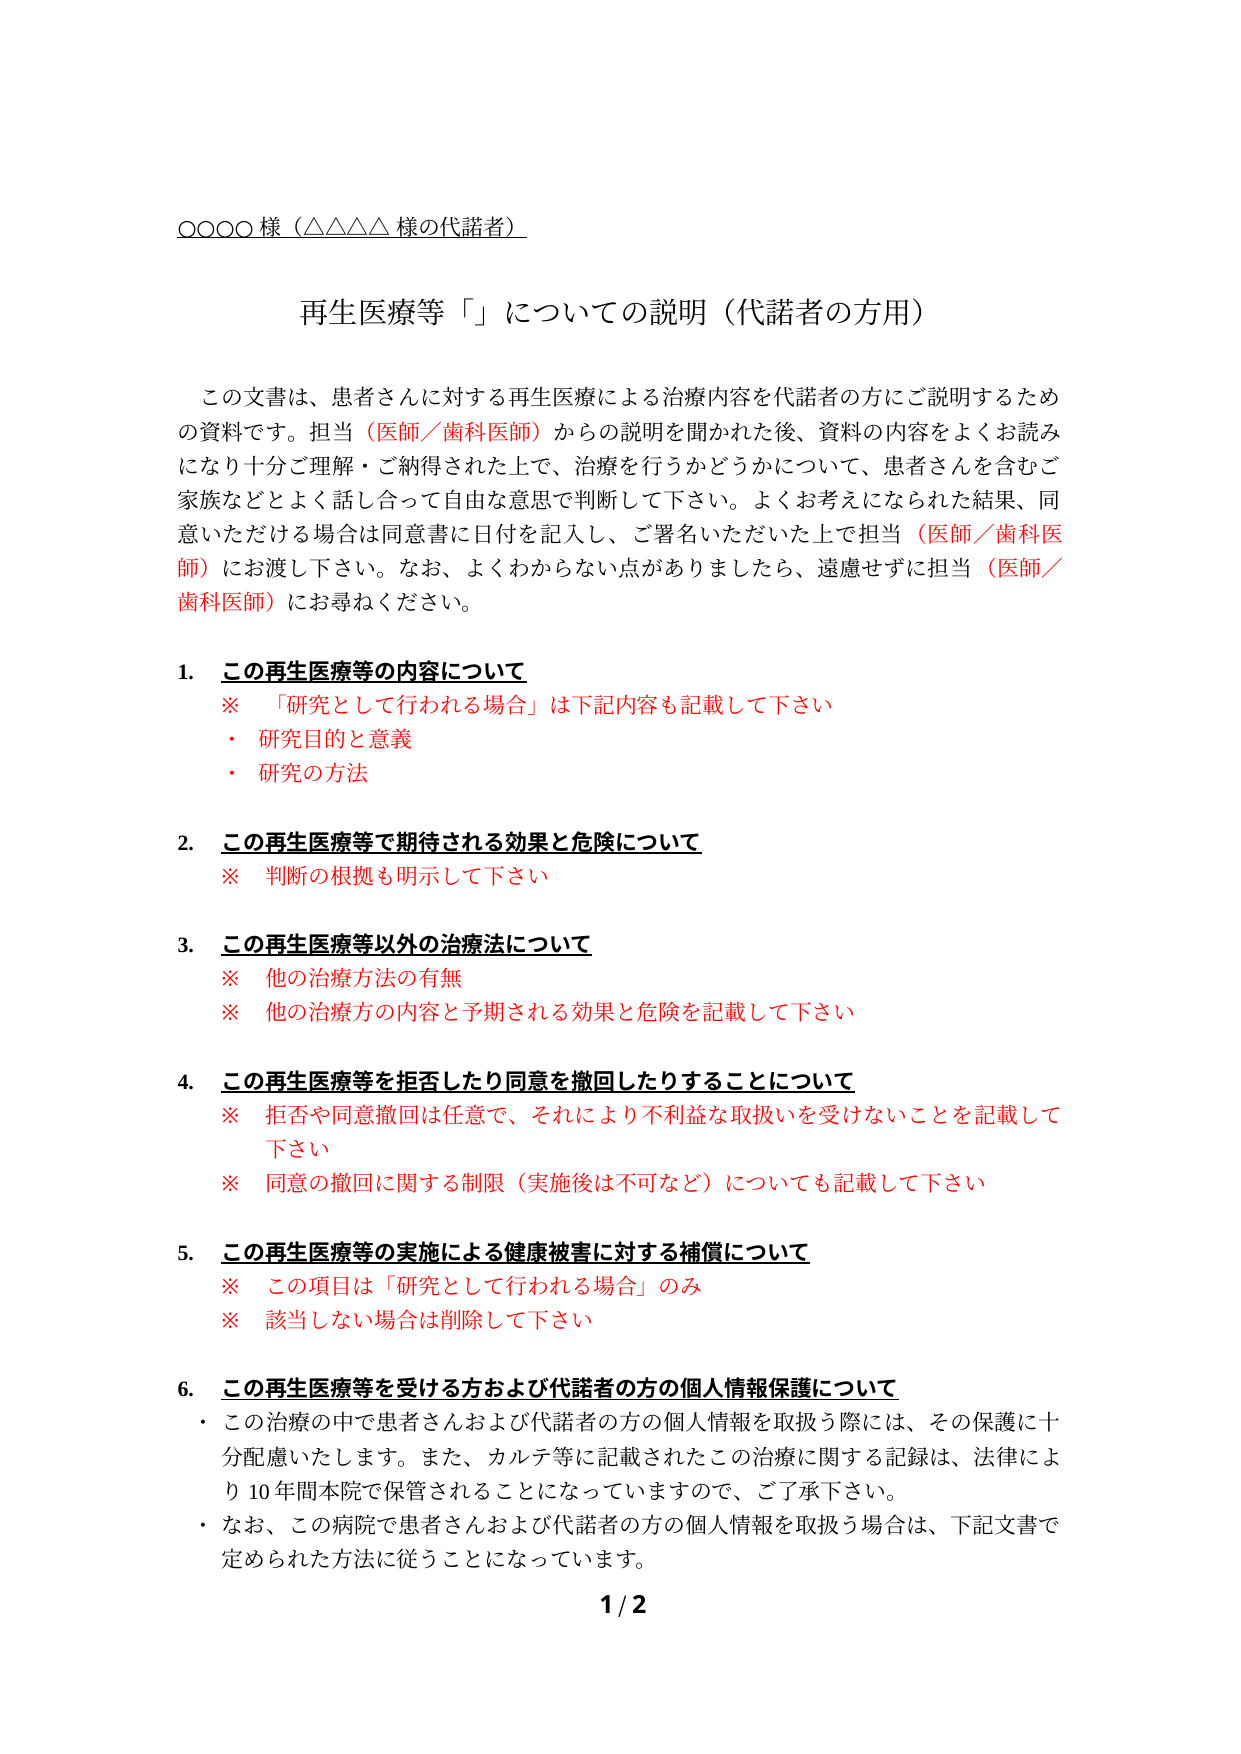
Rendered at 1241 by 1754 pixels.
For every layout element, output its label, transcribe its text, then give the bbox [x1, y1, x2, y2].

list 該当しない場合は削除して下さい [221, 1302, 1063, 1336]
list この再生医療等を拒否したり同意を撤回したりすることについて [177, 1063, 1063, 1097]
text 再生医療等「」についての説明（代諾者の方用） [177, 277, 1063, 345]
list 他の治療方の内容と予期される効果と危険を記載して下さい [221, 994, 1063, 1028]
text この文書は、患者さんに対する再生医療による治療内容を代諾者の方にご説明するための資料です。担当（医師／歯科医師）からの説明を聞かれた後、資料の内容をよくお読みになり十分ご理解・ご納得された上で、治療を行うかどうかについて、患者さんを含むご家族などとよく話し合って自由な意思で判断して下さい。よくお考えになられた結果、同意いただける場合は同意書に日付を記入し、ご署名いただいた上で担当（医師／歯科医師）にお渡し下さい。なお、よくわからない点がありましたら、遠慮せずに担当（医師／歯科医師）にお尋ねください。 [177, 379, 1063, 618]
list この再生医療等の内容について [177, 653, 1063, 687]
list 研究の方法 [221, 755, 1063, 789]
list なお、この病院で患者さんおよび代諾者の方の個人情報を取扱う場合は、下記文書で定められた方法に従うことになっています。 [192, 1507, 1063, 1575]
list この治療の中で患者さんおよび代諾者の方の個人情報を取扱う際には、その保護に十分配慮いたします。また、カルテ等に記載されたこの治療に関する記録は、法律により10年間本院で保管されることになっていますので、ご了承下さい。 [192, 1404, 1063, 1507]
list 研究目的と意義 [221, 721, 1063, 755]
list 「研究として行われる場合」は下記内容も記載して下さい [221, 687, 1063, 721]
list この項目は「研究として行われる場合」のみ [221, 1268, 1063, 1302]
list この再生医療等以外の治療法について [177, 926, 1063, 960]
list この再生医療等を受ける方および代諾者の方の個人情報保護について [177, 1370, 1063, 1404]
list この再生医療等の実施による健康被害に対する補償について [177, 1233, 1063, 1268]
text ○○○○ 様（△△△△ 様の代諾者） [177, 208, 1063, 243]
list 同意の撤回に関する制限（実施後は不可など）についても記載して下さい [221, 1165, 1063, 1199]
list この再生医療等で期待される効果と危険について [177, 823, 1063, 858]
list 拒否や同意撤回は任意で、それにより不利益な取扱いを受けないことを記載して下さい [221, 1097, 1063, 1165]
list 判断の根拠も明示して下さい [221, 858, 1063, 892]
list 他の治療方法の有無 [221, 960, 1063, 994]
